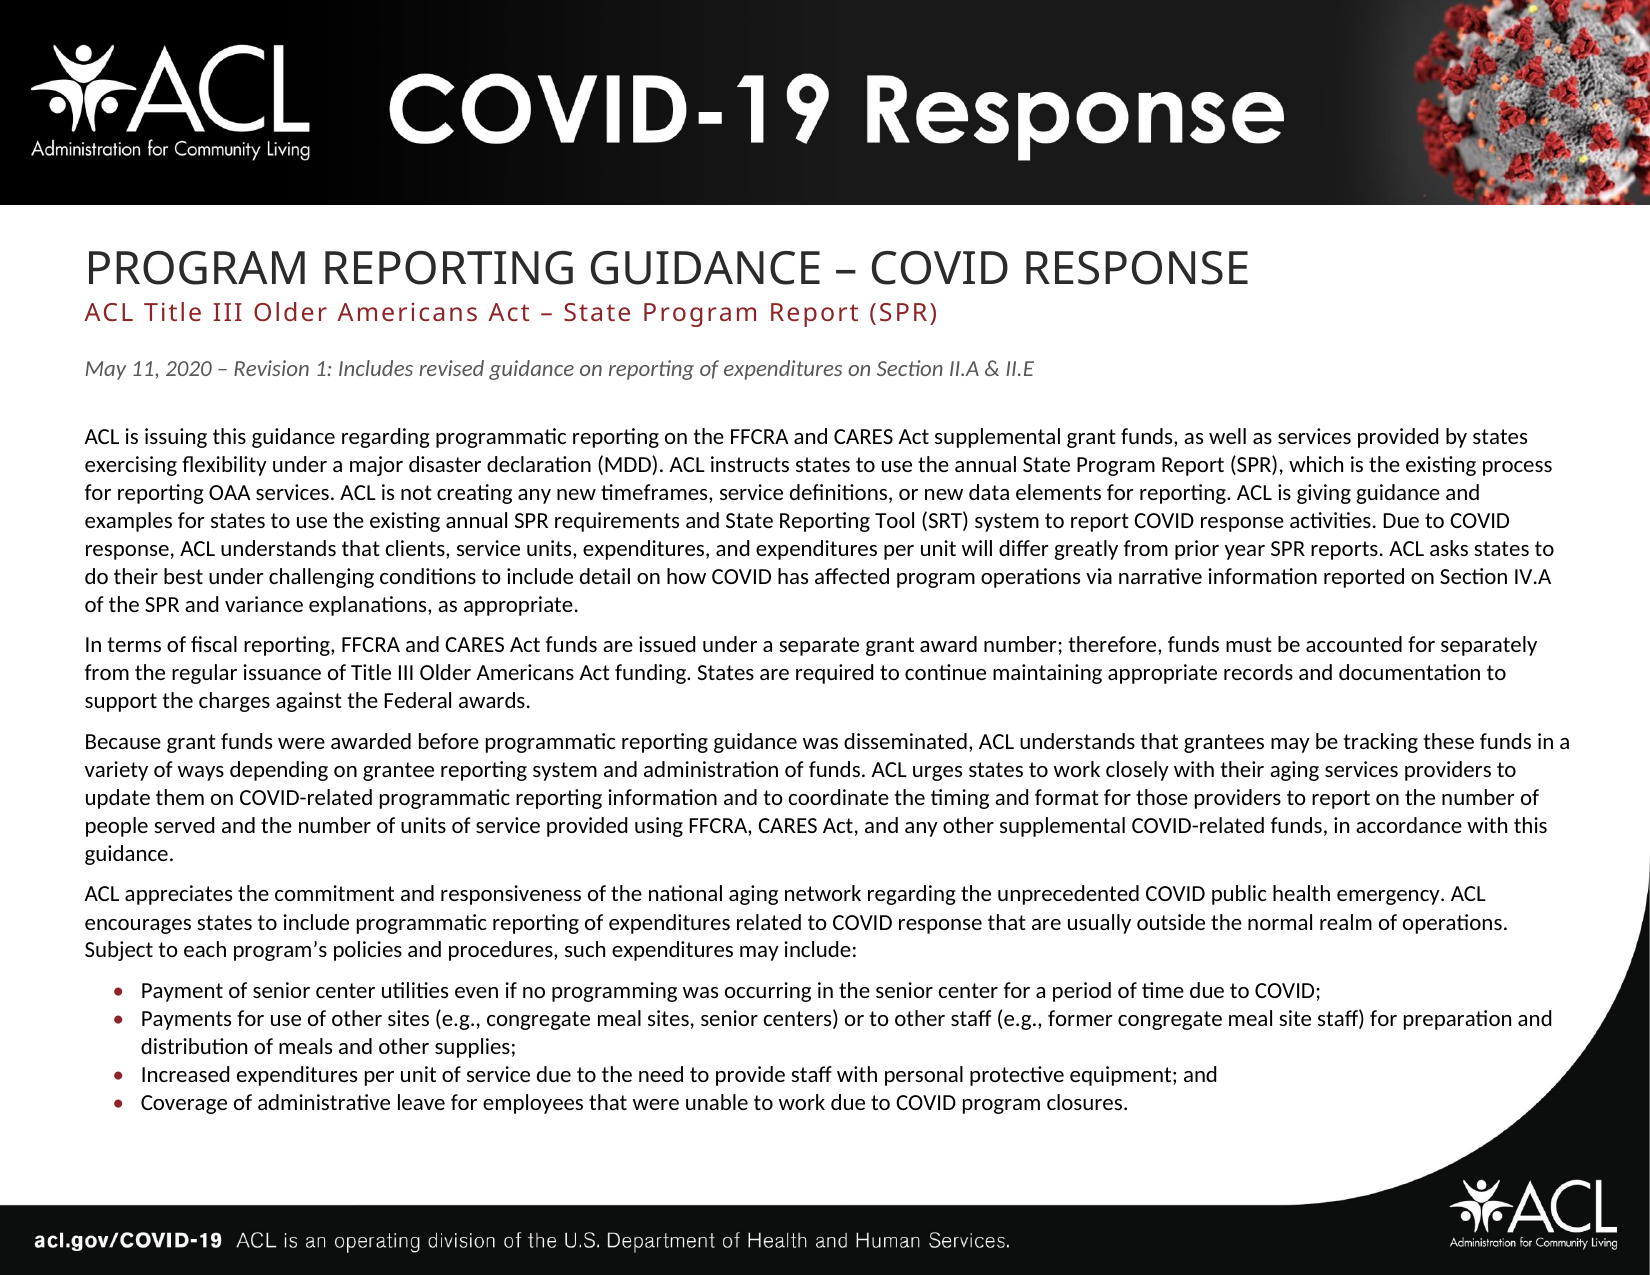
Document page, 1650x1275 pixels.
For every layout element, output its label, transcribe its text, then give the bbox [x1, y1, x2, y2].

text May 11, 2020 – Revision 1: Includes revised guidance on reporting of expenditures on Section II.A & II.E [84, 354, 1575, 382]
text ACL is issuing this guidance regarding programmatic reporting on the FFCRA and CARES Act supplemental grant funds, as well as services provided by states exercising flexibility under a major disaster declaration (MDD). ACL instructs states to use the annual State Program Report (SPR), which is the existing process for reporting OAA services. ACL is not creating any new timeframes, service definitions, or new data elements for reporting. ACL is giving guidance and examples for states to use the existing annual SPR requirements and State Reporting Tool (SRT) system to report COVID response activities. Due to COVID response, ACL understands that clients, service units, expenditures, and expenditures per unit will differ greatly from prior year SPR reports. ACL asks states to do their best under challenging conditions to include detail on how COVID has affected program operations via narrative information reported on Section IV.A of the SPR and variance explanations, as appropriate. [84, 422, 1575, 618]
title PROGRAM REPORTING GUIDANCE – COVID RESPONSE [84, 242, 1575, 295]
list Payment of senior center utilities even if no programming was occurring in the senior center for a period of time due to COVID; [112, 976, 1575, 1004]
subtitle ACL Title III Older Americans Act – State Program Report (SPR) [84, 295, 1575, 329]
list Payments for use of other sites (e.g., congregate meal sites, senior centers) or to other staff (e.g., former congregate meal site staff) for preparation and distribution of meals and other supplies; [112, 1004, 1575, 1060]
text In terms of fiscal reporting, FFCRA and CARES Act funds are issued under a separate grant award number; therefore, funds must be accounted for separately from the regular issuance of Title III Older Americans Act funding. States are required to continue maintaining appropriate records and documentation to support the charges against the Federal awards. [84, 630, 1575, 714]
text Because grant funds were awarded before programmatic reporting guidance was disseminated, ACL understands that grantees may be tracking these funds in a variety of ways depending on grantee reporting system and administration of funds. ACL urges states to work closely with their aging services providers to update them on COVID-related programmatic reporting information and to coordinate the timing and format for those providers to report on the number of people served and the number of units of service provided using FFCRA, CARES Act, and any other supplemental COVID-related funds, in accordance with this guidance. [84, 727, 1575, 867]
list Coverage of administrative leave for employees that were unable to work due to COVID program closures. [112, 1088, 1575, 1116]
list Increased expenditures per unit of service due to the need to provide staff with personal protective equipment; and [112, 1060, 1575, 1088]
text ACL appreciates the commitment and responsiveness of the national aging network regarding the unprecedented COVID public health emergency. ACL encourages states to include programmatic reporting of expenditures related to COVID response that are usually outside the normal realm of operations. Subject to each program’s policies and procedures, such expenditures may include: [84, 879, 1575, 964]
picture [0, 0, 1650, 205]
picture [0, 852, 1650, 1275]
